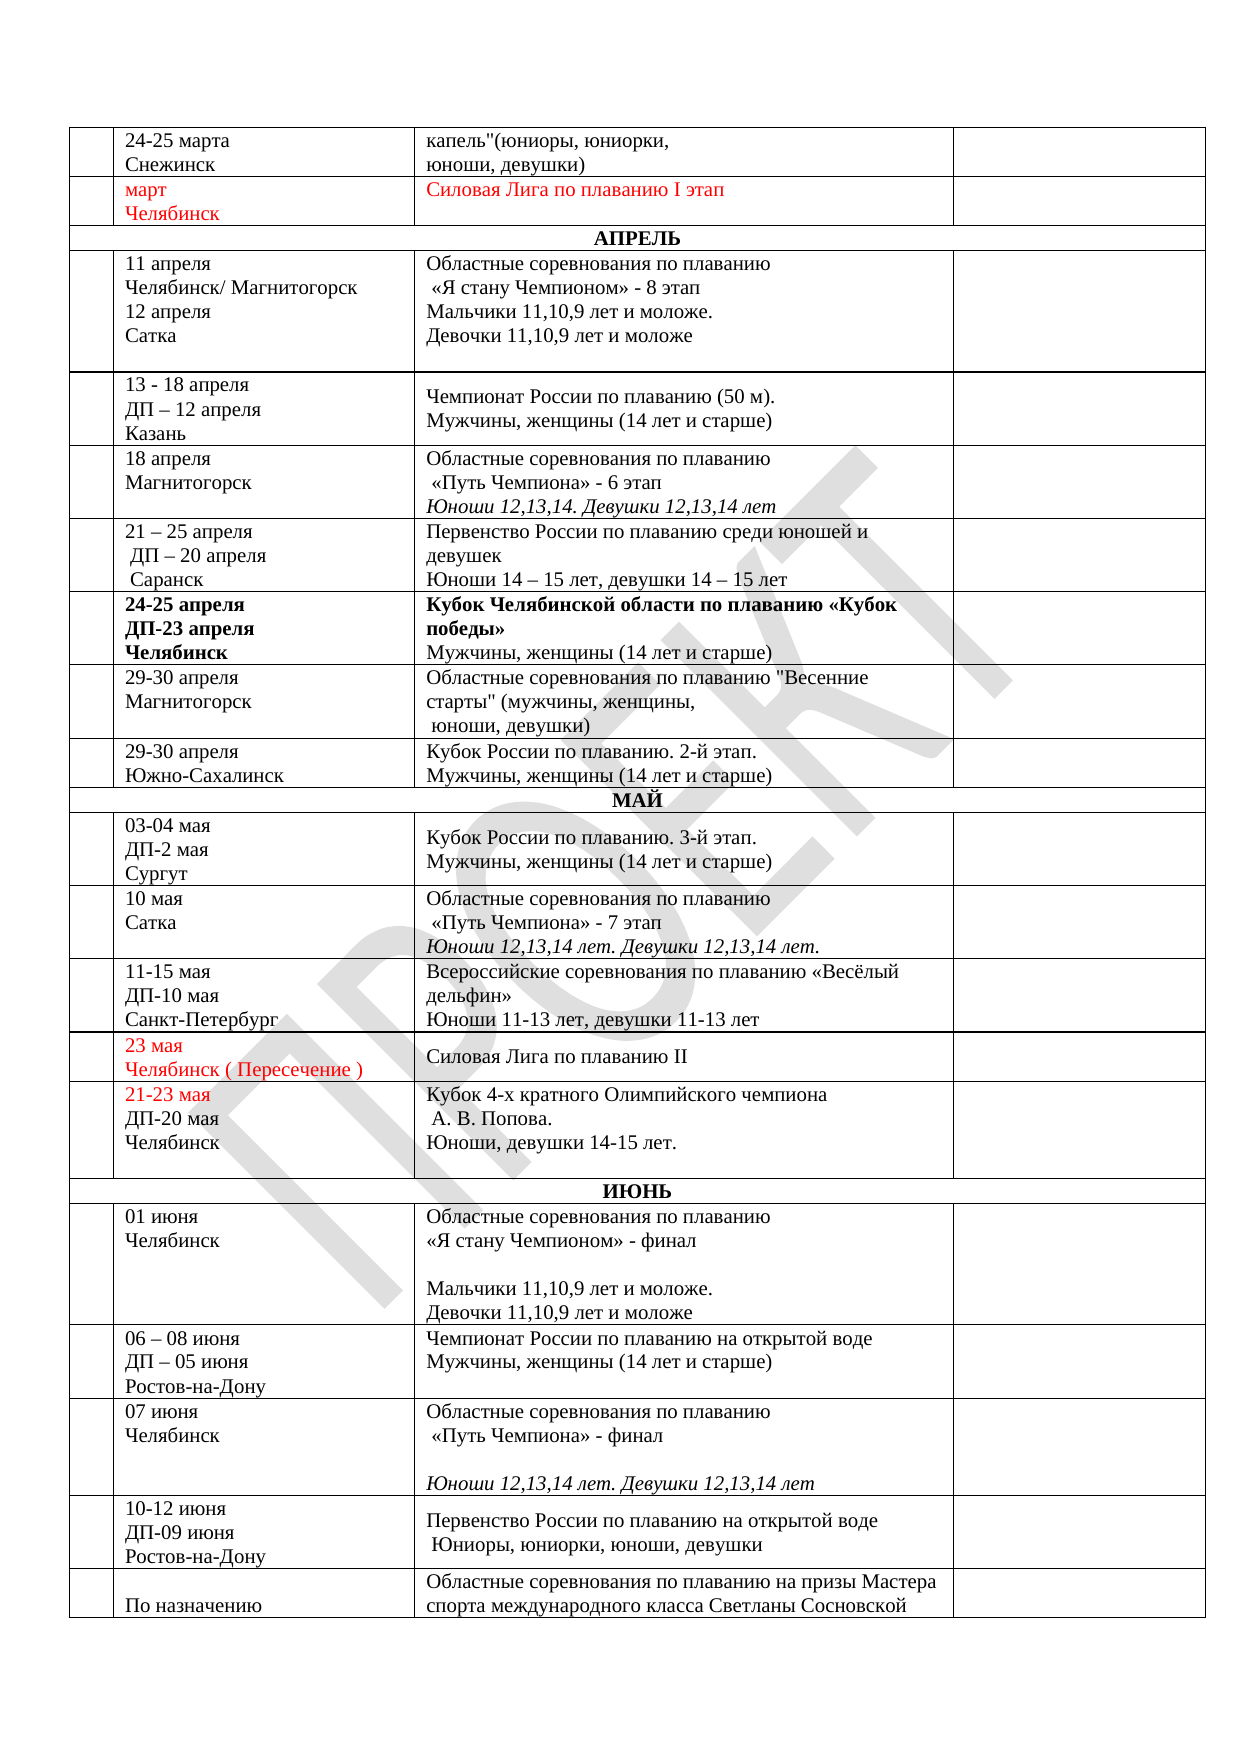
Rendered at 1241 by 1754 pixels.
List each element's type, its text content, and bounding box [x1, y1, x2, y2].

table_cell Областные соревнования по плаванию «Путь Чемпиона» - финал Юноши 12,13,14 лет. Девушки 12,13,14 лет [415, 1399, 953, 1495]
table_cell [70, 1399, 113, 1495]
table_cell [954, 959, 1205, 1031]
table_cell [954, 128, 1205, 176]
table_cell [415, 128, 953, 176]
table_cell Кубок России по плаванию. 3-й этап. Мужчины, женщины (14 лет и старше) [415, 813, 953, 885]
table_cell 29-30 апреля Южно-Сахалинск [114, 739, 414, 787]
table_cell МАЙ [70, 788, 1205, 812]
table_cell [954, 592, 1205, 664]
table_cell [954, 519, 1205, 591]
table_cell По назначению [114, 1569, 414, 1617]
table_cell 13 - 18 апреля ДП – 12 апреля Казань [114, 373, 414, 444]
table_cell Областные соревнования по плаванию «Я стану Чемпионом» - 8 этап Мальчики 11,10,9 лет и моложе. Девочки 11,10,9 лет и моложе [415, 251, 953, 371]
table_cell Чемпионат России по плаванию на открытой воде Мужчины, женщины (14 лет и старше) [415, 1325, 953, 1398]
table_cell [954, 1033, 1205, 1081]
table_cell Кубок России по плаванию. 2-й этап. Мужчины, женщины (14 лет и старше) [415, 739, 953, 787]
table_cell [70, 177, 113, 225]
table_cell [70, 446, 113, 518]
table_cell Областные соревнования по плаванию «Путь Чемпиона» - 7 этап Юноши 12,13,14 лет. Девушки 12,13,14 лет. [415, 886, 953, 958]
table_cell 24-25 апреля ДП-23 апреля Челябинск [114, 592, 414, 664]
table_cell [70, 128, 113, 176]
table_cell [70, 959, 113, 1031]
table_cell Силовая Лига по плаванию II [415, 1033, 953, 1081]
table_cell [70, 251, 113, 371]
table_cell [954, 1569, 1205, 1617]
table_cell [70, 1325, 113, 1398]
table_cell Областные соревнования по плаванию "Весенние старты" (мужчины, женщины, юноши, девушки) [415, 665, 953, 737]
table_cell [954, 1399, 1205, 1495]
table_cell [954, 373, 1205, 444]
table_cell 11 апреля Челябинск/ Магнитогорск 12 апреля Сатка [114, 251, 414, 371]
table_cell Первенство России по плаванию среди юношей и девушек Юноши 14 – 15 лет, девушки 14 – 15 лет [415, 519, 953, 591]
table_cell 10-12 июня ДП-09 июня Ростов-на-Дону [114, 1496, 414, 1568]
table_cell [70, 665, 113, 737]
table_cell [415, 1569, 953, 1617]
table_cell [954, 886, 1205, 958]
table_cell Первенство России по плаванию на открытой воде Юниоры, юниорки, юноши, девушки [415, 1496, 953, 1568]
table_cell АПРЕЛЬ [70, 226, 1205, 250]
table_cell 21 – 25 апреля ДП – 20 апреля Саранск [114, 519, 414, 591]
table_cell [70, 739, 113, 787]
table_cell Чемпионат России по плаванию (50 м). Мужчины, женщины (14 лет и старше) [415, 373, 953, 444]
table_cell 23 мая Челябинск ( Пересечение ) [114, 1033, 414, 1081]
table_cell [70, 1496, 113, 1568]
table_cell 06 – 08 июня ДП – 05 июня Ростов-на-Дону [114, 1325, 414, 1398]
table_cell ИЮНЬ [70, 1179, 1205, 1203]
table_cell 21-23 мая ДП-20 мая Челябинск [114, 1082, 414, 1178]
table_cell [954, 251, 1205, 371]
table_cell [954, 665, 1205, 737]
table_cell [114, 128, 414, 176]
table_cell [954, 177, 1205, 225]
table_cell 29-30 апреля Магнитогорск [114, 665, 414, 737]
table_cell 03-04 мая ДП-2 мая Сургут [114, 813, 414, 885]
table_cell [954, 1496, 1205, 1568]
table_cell [70, 519, 113, 591]
table_cell Кубок 4-х кратного Олимпийского чемпиона А. В. Попова. Юноши, девушки 14-15 лет. [415, 1082, 953, 1178]
table_cell [954, 446, 1205, 518]
table_cell [70, 886, 113, 958]
table_cell [70, 813, 113, 885]
table_cell Кубок Челябинской области по плаванию «Кубок победы» Мужчины, женщины (14 лет и старше) [415, 592, 953, 664]
table_cell [954, 739, 1205, 787]
table_cell [70, 1082, 113, 1178]
table_cell [954, 813, 1205, 885]
table_cell [70, 373, 113, 444]
table_cell 01 июня Челябинск [114, 1204, 414, 1324]
table_cell 10 мая Сатка [114, 886, 414, 958]
table_cell Всероссийские соревнования по плаванию «Весёлый дельфин» Юноши 11-13 лет, девушки 11-13 лет [415, 959, 953, 1031]
table_cell [954, 1204, 1205, 1324]
table_cell [70, 1569, 113, 1617]
table_cell [70, 1033, 113, 1081]
table_cell [70, 1204, 113, 1324]
table_cell [954, 1082, 1205, 1178]
table_cell [954, 1325, 1205, 1398]
table_cell Областные соревнования по плаванию «Путь Чемпиона» - 6 этап Юноши 12,13,14. Девушки 12,13,14 лет [415, 446, 953, 518]
table_cell 07 июня Челябинск [114, 1399, 414, 1495]
table_cell 11-15 мая ДП-10 мая Санкт-Петербург [114, 959, 414, 1031]
table_cell 18 апреля Магнитогорск [114, 446, 414, 518]
table_cell март Челябинск [114, 177, 414, 225]
table_cell Областные соревнования по плаванию «Я стану Чемпионом» - финал Мальчики 11,10,9 лет и моложе. Девочки 11,10,9 лет и моложе [415, 1204, 953, 1324]
table_cell [70, 592, 113, 664]
table_cell Силовая Лига по плаванию I этап [415, 177, 953, 225]
